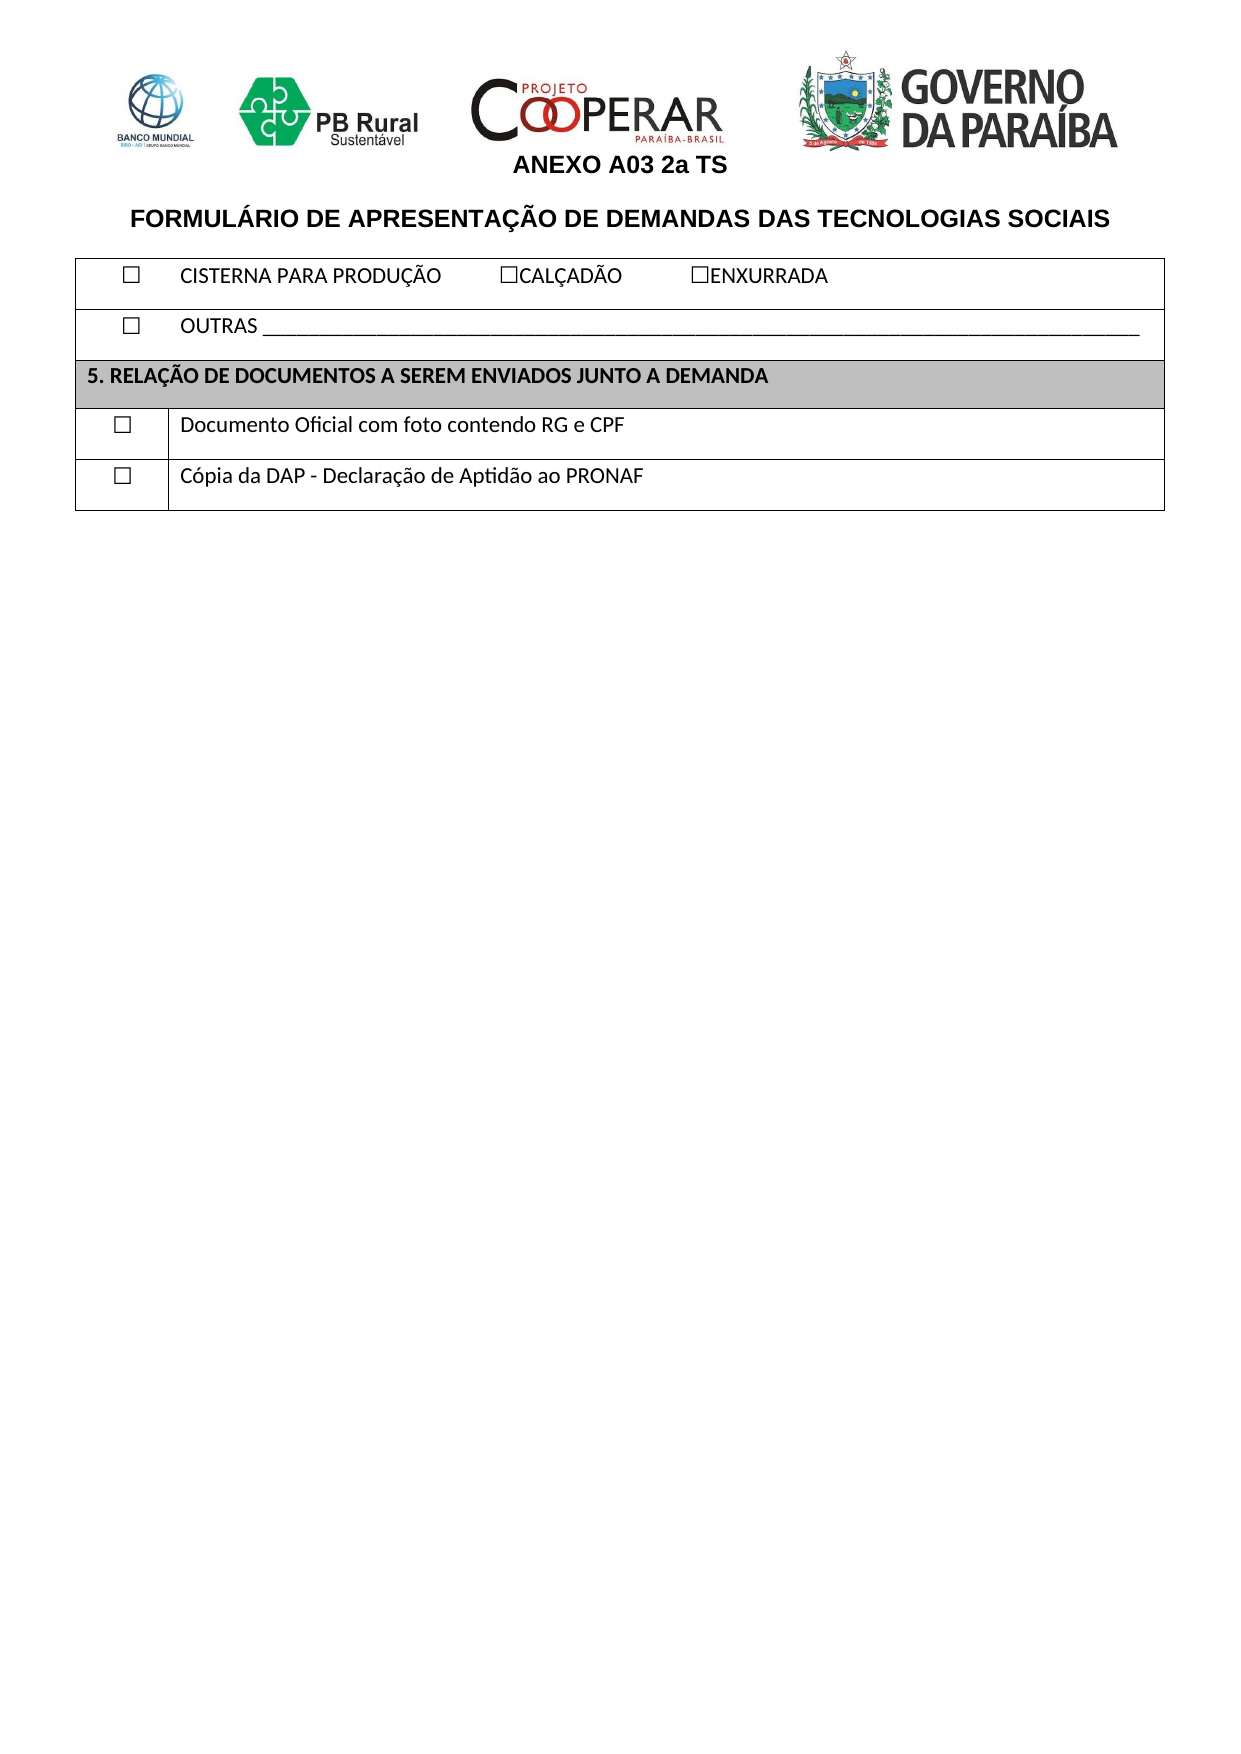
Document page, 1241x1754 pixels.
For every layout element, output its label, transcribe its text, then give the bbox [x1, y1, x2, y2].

table_cell ☐ [76, 409, 168, 459]
table_cell ☐ [76, 310, 169, 360]
table_cell OUTRAS _____________________________________________________________________________ [169, 310, 1164, 360]
table_cell ☐ [76, 259, 169, 309]
table_cell ☐ [76, 460, 168, 510]
table_cell 5. RELAÇÃO DE DOCUMENTOS A SEREM ENVIADOS JUNTO A DEMANDA [76, 361, 1164, 408]
table_cell CISTERNA PARA PRODUÇÃO ☐CALÇADÃO ☐ENXURRADA [169, 259, 1164, 309]
table_cell Cópia da DAP - Declaração de Aptidão ao PRONAF [169, 460, 1164, 510]
table_cell Documento Oficial com foto contendo RG e CPF [169, 409, 1164, 459]
picture [96, 44, 1145, 151]
